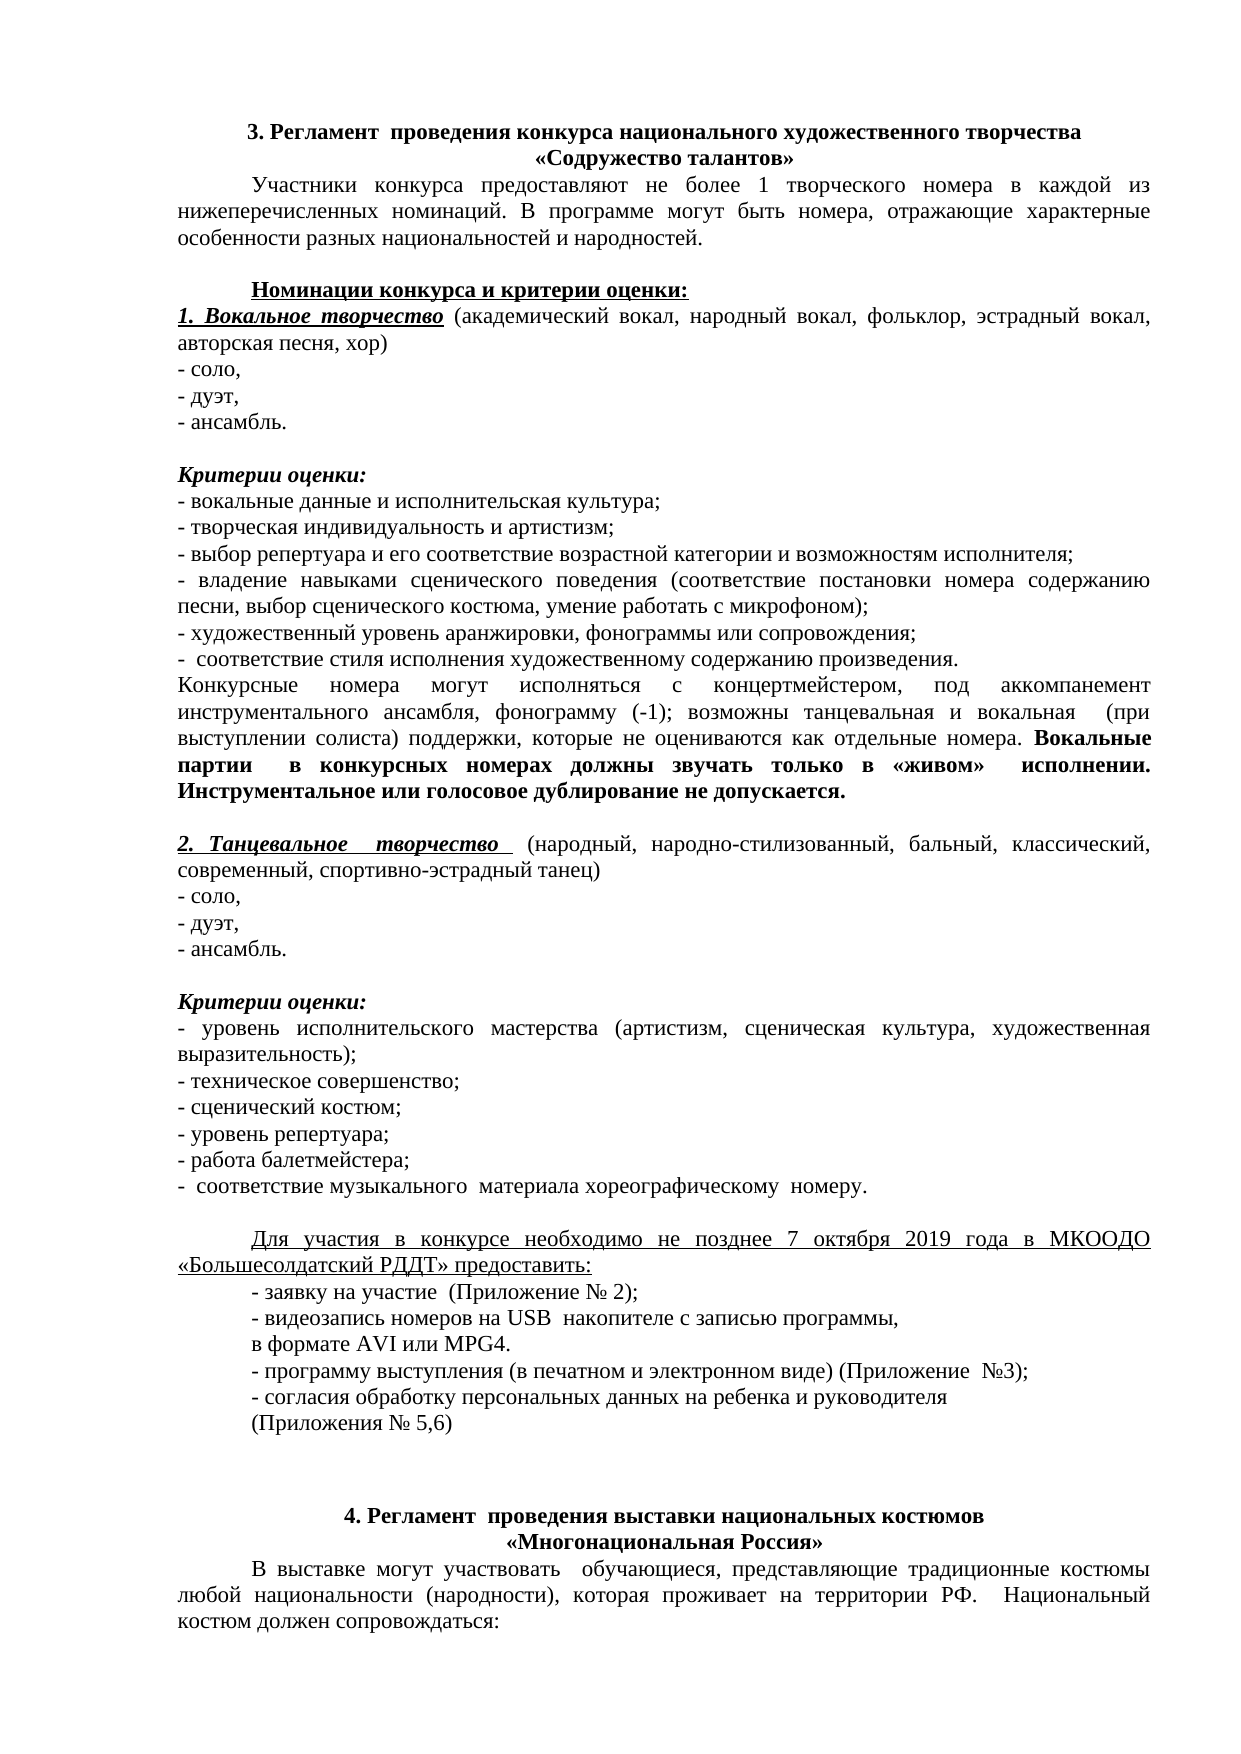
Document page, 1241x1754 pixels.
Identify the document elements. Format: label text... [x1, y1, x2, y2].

text - творческая индивидуальность и артистизм; [177, 513, 1152, 540]
text - соответствие стиля исполнения художественному содержанию произведения. [177, 645, 1152, 672]
text (Приложения № 5,6) [177, 1409, 1152, 1436]
text - выбор репертуара и его соответствие возрастной категории и возможностям исполнителя; [177, 540, 1152, 566]
text «Многонациональная Россия» [177, 1528, 1152, 1554]
text - дуэт, [177, 909, 1152, 935]
text - программу выступления (в печатном и электронном виде) (Приложение №3); [177, 1357, 1152, 1383]
text 2. Танцевальное творчество (народный, народно-стилизованный, бальный, классический, современный, спортивно-эстрадный танец) [177, 830, 1152, 882]
text - ансамбль. [177, 408, 1152, 434]
text Участники конкурса предоставляют не более 1 творческого номера в каждой из нижеперечисленных номинаций. В программе могут быть номера, отражающие характерные особенности разных национальностей и народностей. [177, 171, 1152, 250]
text - вокальные данные и исполнительская культура; [177, 487, 1152, 513]
text «Содружество талантов» [177, 144, 1152, 171]
text в формате AVI или MPG4. [177, 1330, 1152, 1357]
text - видеозапись номеров на USB накопителе с записью программы, [177, 1304, 1152, 1330]
text - согласия обработку персональных данных на ребенка и руководителя [177, 1383, 1152, 1409]
text - сценический костюм; [177, 1093, 1152, 1119]
text - уровень исполнительского мастерства (артистизм, сценическая культура, художественная выразительность); [177, 1014, 1152, 1067]
text - заявку на участие (Приложение № 2); [177, 1278, 1152, 1304]
text Номинации конкурса и критерии оценки: [177, 276, 1152, 303]
text - соответствие музыкального материала хореографическому номеру. [177, 1172, 1152, 1199]
text Для участия в конкурсе необходимо не позднее 7 октября 2019 года в МКООДО «Большесолдатский РДДТ» предоставить: [177, 1225, 1152, 1278]
text - техническое совершенство; [177, 1067, 1152, 1093]
text - работа балетмейстера; [177, 1146, 1152, 1172]
text - соло, [177, 355, 1152, 382]
text Конкурсные номера могут исполняться с концертмейстером, под аккомпанемент инструментального ансамбля, фонограмму (-1); возможны танцевальная и вокальная (при выступлении солиста) поддержки, которые не оцениваются как отдельные номера. Вокальные партии в конкурсных номерах должны звучать только в «живом» исполнении. Инструментальное или голосовое дублирование не допускается. [177, 672, 1152, 803]
text - художественный уровень аранжировки, фонограммы или сопровождения; [177, 619, 1152, 645]
text 3. Регламент проведения конкурса национального художественного творчества [177, 118, 1152, 144]
text - владение навыками сценического поведения (соответствие постановки номера содержанию песни, выбор сценического костюма, умение работать с микрофоном); [177, 566, 1152, 619]
text - соло, [177, 882, 1152, 909]
text Критерии оценки: [177, 461, 1152, 487]
text Критерии оценки: [177, 988, 1152, 1014]
text - ансамбль. [177, 935, 1152, 961]
text В выставке могут участвовать обучающиеся, представляющие традиционные костюмы любой национальности (народности), которая проживает на территории РФ. Национальный костюм должен сопровождаться: [177, 1554, 1152, 1634]
text - уровень репертуара; [177, 1119, 1152, 1146]
text 1. Вокальное творчество (академический вокал, народный вокал, фольклор, эстрадный вокал, авторская песня, хор) [177, 303, 1152, 355]
text 4. Регламент проведения выставки национальных костюмов [177, 1502, 1152, 1528]
text - дуэт, [177, 382, 1152, 408]
